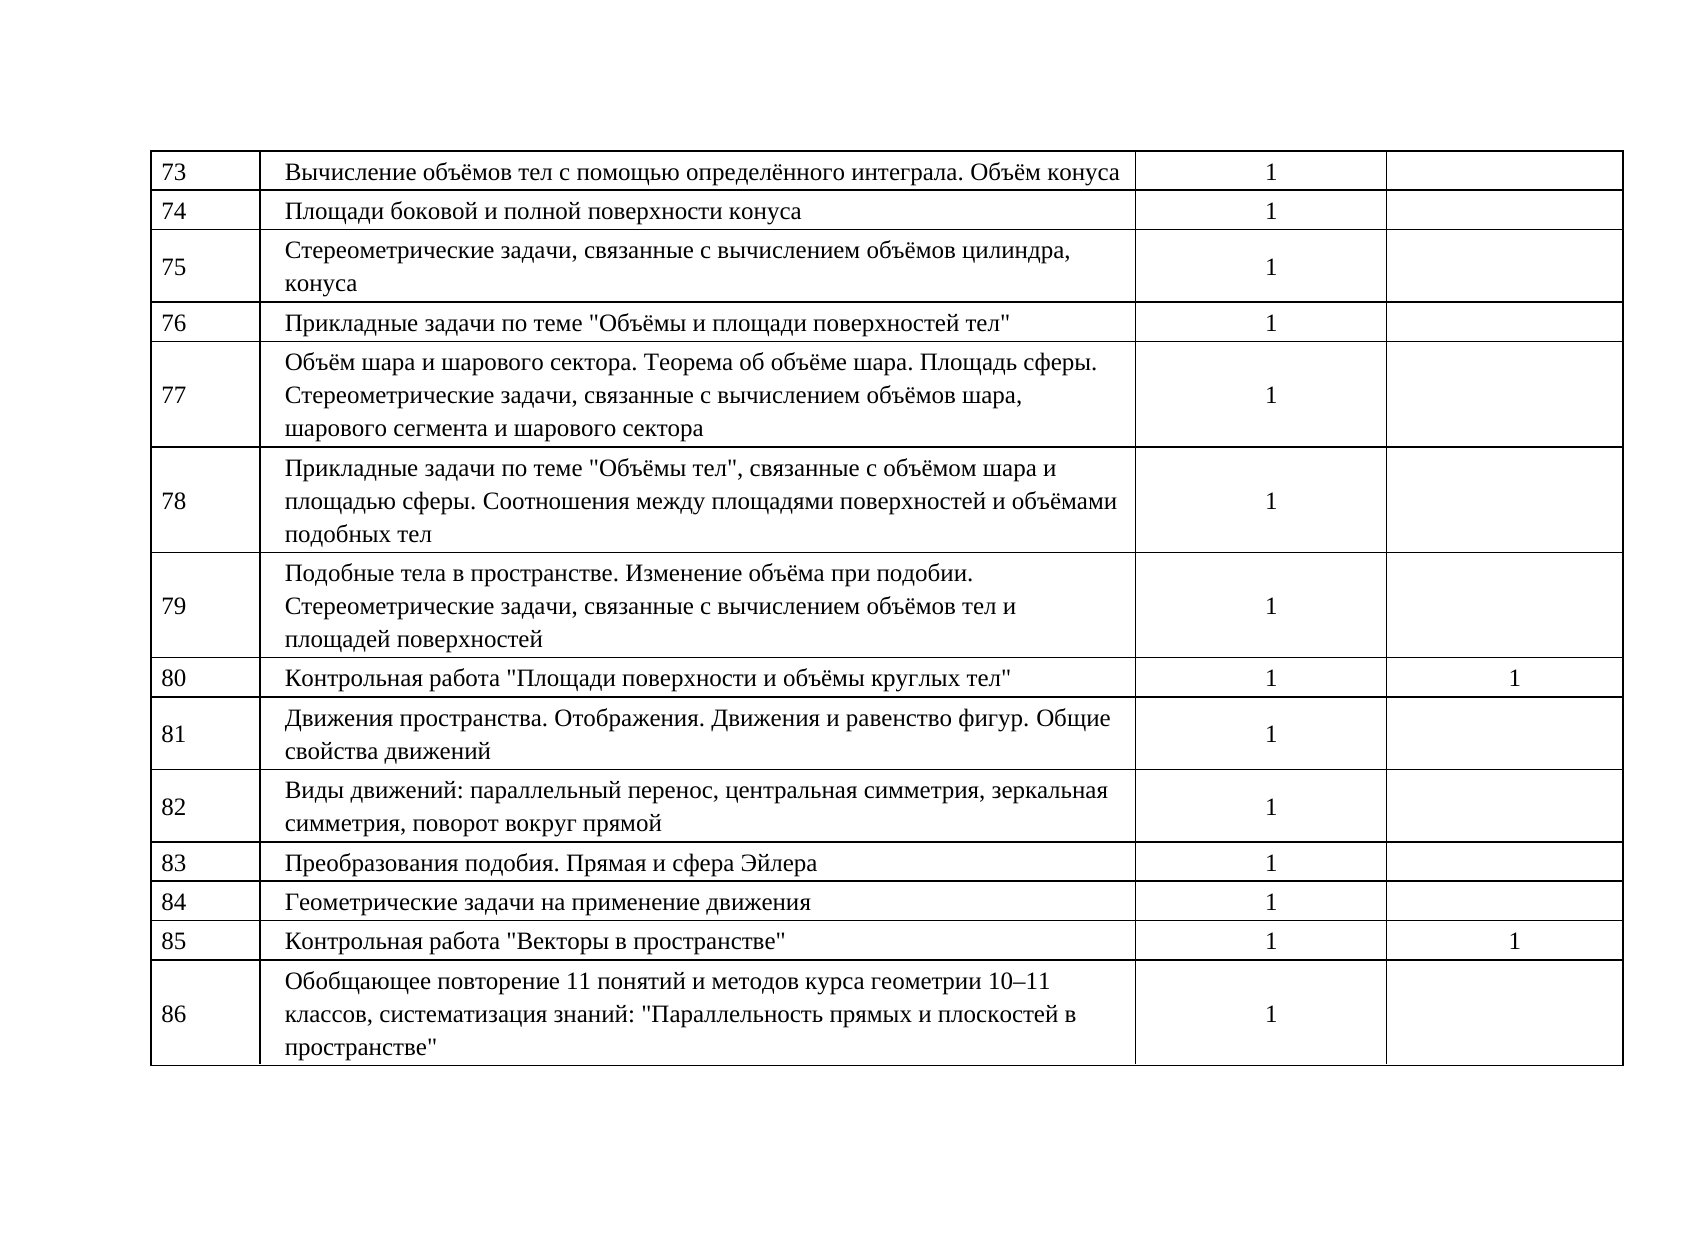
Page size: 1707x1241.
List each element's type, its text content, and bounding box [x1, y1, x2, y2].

table_cell 86 [152, 961, 259, 1064]
table_cell 78 [152, 448, 259, 551]
table_cell [1387, 303, 1622, 341]
table_cell 82 [152, 770, 259, 841]
table_cell 1 [1136, 658, 1386, 696]
table_cell 74 [152, 191, 259, 229]
table_cell Контрольная работа "Площади поверхности и объёмы круглых тел" [261, 658, 1135, 696]
table_cell 1 [1136, 770, 1386, 841]
table_cell 81 [152, 698, 259, 768]
table_cell [1387, 770, 1622, 841]
table_cell [1387, 698, 1622, 768]
table_cell 1 [1136, 882, 1386, 920]
table_cell Движения пространства. Отображения. Движения и равенство фигур. Общие свойства движений [261, 698, 1135, 768]
table_cell Преобразования подобия. Прямая и сфера Эйлера [261, 843, 1135, 880]
table_cell 1 [1136, 553, 1386, 657]
table_cell [1387, 191, 1622, 229]
table_cell [1387, 448, 1622, 551]
table_cell 83 [152, 843, 259, 880]
table_cell 85 [152, 921, 259, 959]
table_cell Объём шара и шарового сектора. Теорема об объёме шара. Площадь сферы. Стереометрические задачи, связанные с вычислением объёмов шара, шарового сегмента и шарового сектора [261, 342, 1135, 446]
table_cell Вычисление объёмов тел с помощью определённого интеграла. Объём конуса [261, 152, 1135, 189]
table_cell 1 [1136, 961, 1386, 1064]
table_cell [1387, 230, 1622, 301]
table_cell Обобщающее повторение 11 понятий и методов курса геометрии 10–11 классов, систематизация знаний: "Параллельность прямых и плоскостей в пространстве" [261, 961, 1135, 1064]
table_cell 1 [1136, 230, 1386, 301]
table_cell 80 [152, 658, 259, 696]
table_cell 84 [152, 882, 259, 920]
table_cell Площади боковой и полной поверхности конуса [261, 191, 1135, 229]
table_cell 1 [1136, 191, 1386, 229]
table_cell [1387, 843, 1622, 880]
table_cell 1 [1136, 843, 1386, 880]
table_cell Прикладные задачи по теме "Объёмы тел", связанные с объёмом шара и площадью сферы. Соотношения между площадями поверхностей и объёмами подобных тел [261, 448, 1135, 551]
table_cell Подобные тела в пространстве. Изменение объёма при подобии. Стереометрические задачи, связанные с вычислением объёмов тел и площадей поверхностей [261, 553, 1135, 657]
table_cell 1 [1387, 921, 1622, 959]
table_cell 1 [1136, 303, 1386, 341]
table_cell 73 [152, 152, 259, 189]
table_cell 1 [1136, 698, 1386, 768]
table_cell 1 [1136, 152, 1386, 189]
table_cell 77 [152, 342, 259, 446]
table_cell 1 [1136, 342, 1386, 446]
table_cell 1 [1387, 658, 1622, 696]
table_cell [1387, 342, 1622, 446]
table_cell Контрольная работа "Векторы в пространстве" [261, 921, 1135, 959]
table_cell [1387, 961, 1622, 1064]
table_cell 75 [152, 230, 259, 301]
table_cell 76 [152, 303, 259, 341]
table_cell 1 [1136, 448, 1386, 551]
table_cell [1387, 152, 1622, 189]
table_cell [1387, 553, 1622, 657]
table_cell Стереометрические задачи, связанные с вычислением объёмов цилиндра, конуса [261, 230, 1135, 301]
table_cell 1 [1136, 921, 1386, 959]
table_cell Прикладные задачи по теме "Объёмы и площади поверхностей тел" [261, 303, 1135, 341]
table_cell Геометрические задачи на применение движения [261, 882, 1135, 920]
table_cell 79 [152, 553, 259, 657]
table_cell [1387, 882, 1622, 920]
table_cell Виды движений: параллельный перенос, центральная симметрия, зеркальная симметрия, поворот вокруг прямой [261, 770, 1135, 841]
